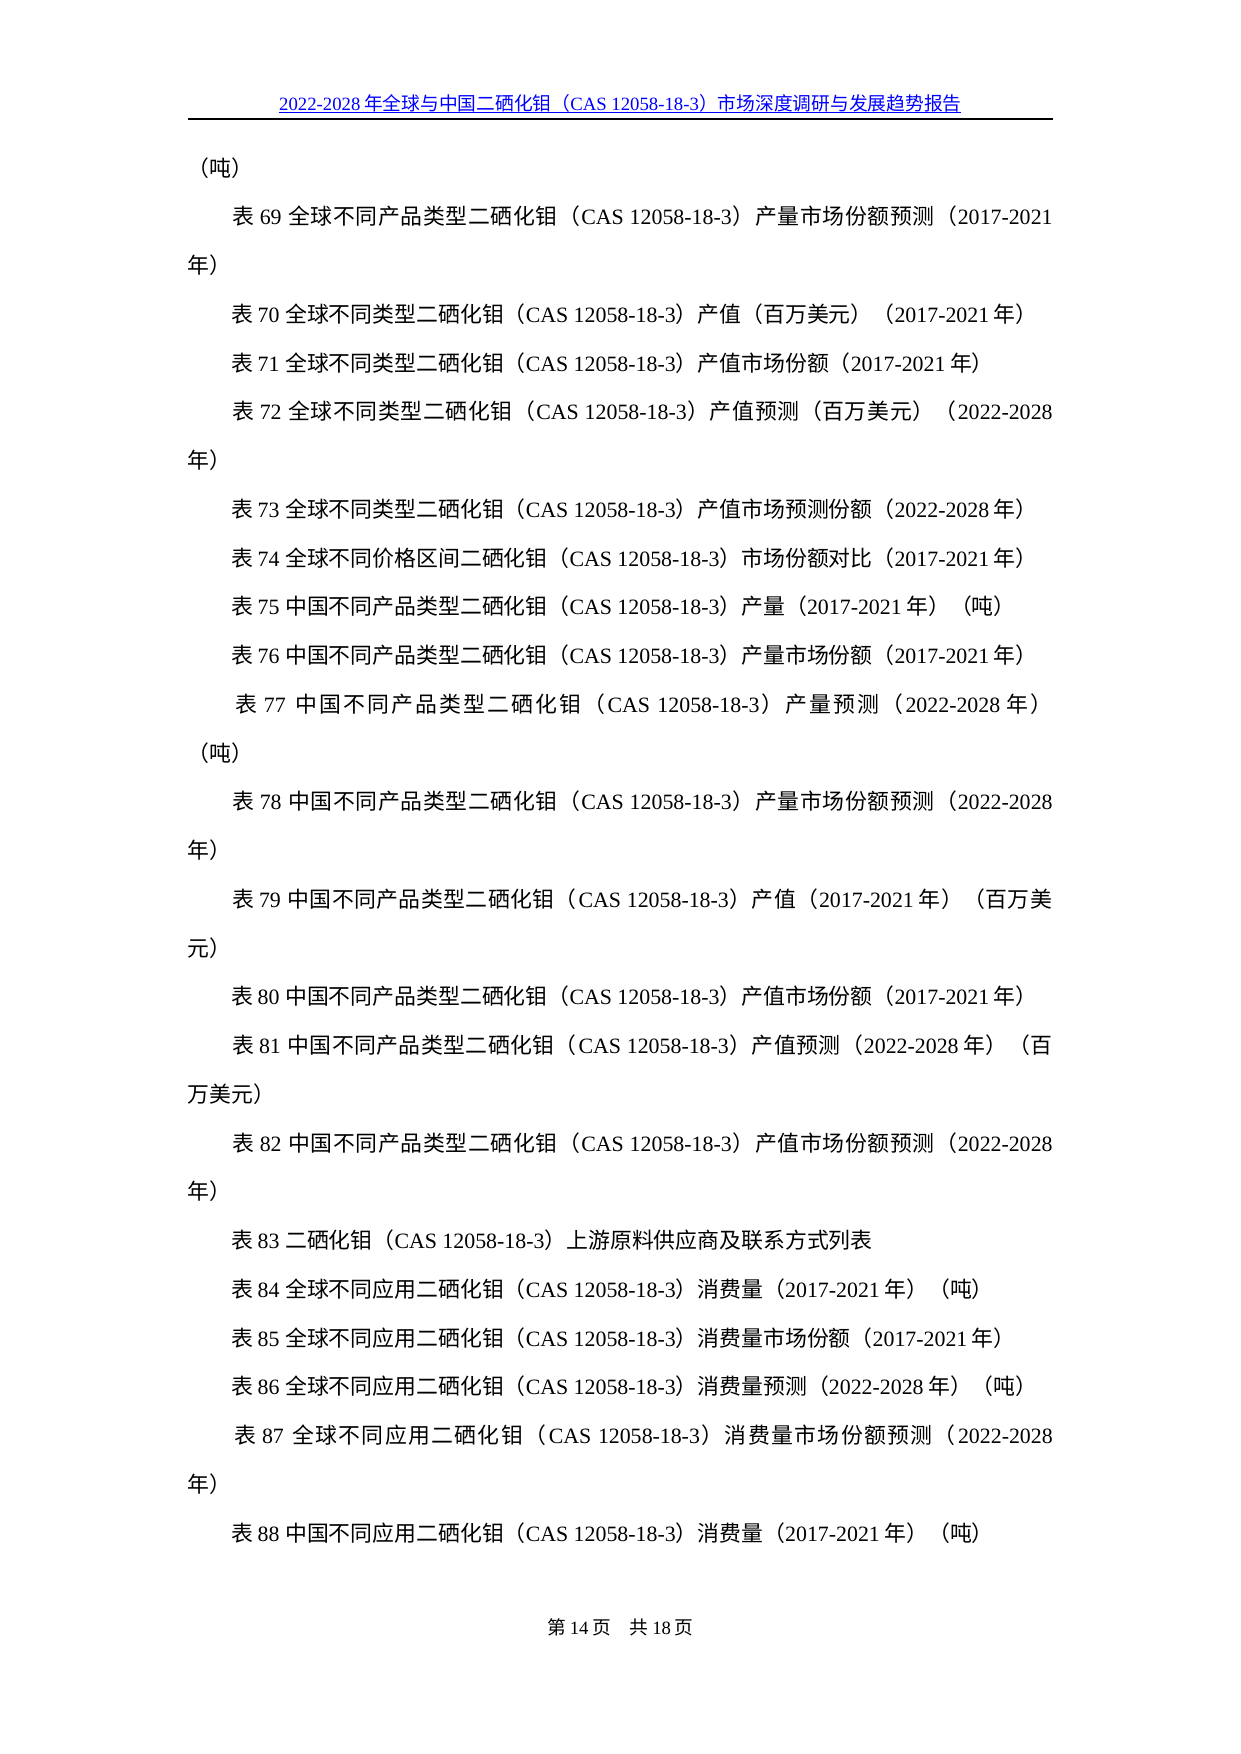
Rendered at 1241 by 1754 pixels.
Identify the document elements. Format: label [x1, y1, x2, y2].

text [187, 150, 1053, 1548]
